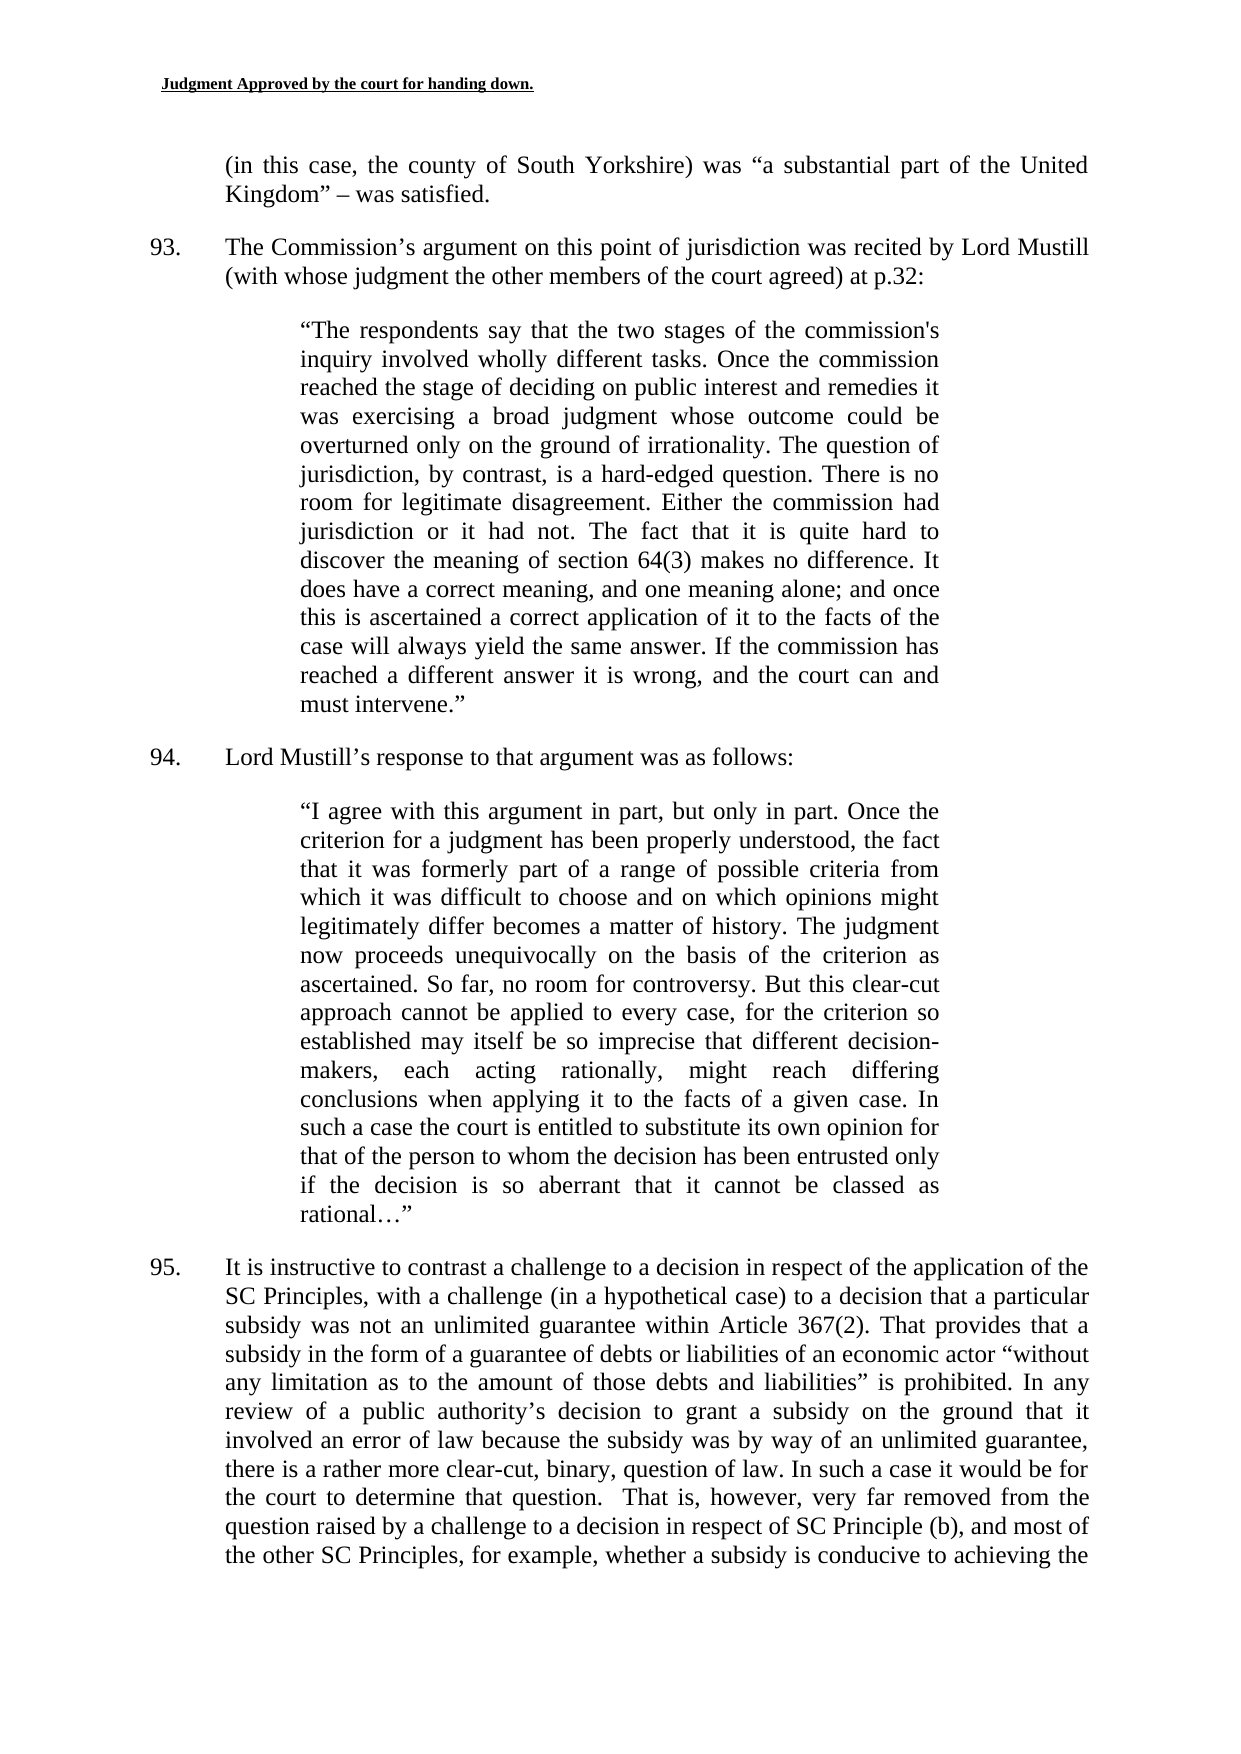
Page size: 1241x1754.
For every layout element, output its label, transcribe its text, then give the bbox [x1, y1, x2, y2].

text “The respondents say that the two stages of the commission's inquiry involved wholly different tasks. Once the commission reached the stage of deciding on public interest and remedies it was exercising a broad judgment whose outcome could be overturned only on the ground of irrationality. The question of jurisdiction, by contrast, is a hard-edged question. There is no room for legitimate disagreement. Either the commission had jurisdiction or it had not. The fact that it is quite hard to discover the meaning of section 64(3) makes no difference. It does have a correct meaning, and one meaning alone; and once this is ascertained a correct application of it to the facts of the case will always yield the same answer. If the commission has reached a different answer it is wrong, and the court can and must intervene.” [300, 315, 940, 717]
text “I agree with this argument in part, but only in part. Once the criterion for a judgment has been properly understood, the fact that it was formerly part of a range of possible criteria from which it was difficult to choose and on which opinions might legitimately differ becomes a matter of history. The judgment now proceeds unequivocally on the basis of the criterion as ascertained. So far, no room for controversy. But this clear-cut approach cannot be applied to every case, for the criterion so established may itself be so imprecise that different decision-makers, each acting rationally, might reach differing conclusions when applying it to the facts of a given case. In such a case the court is entitled to substitute its own opinion for that of the person to whom the decision has been entrusted only if the decision is so aberrant that it cannot be classed as rational…” [300, 796, 940, 1227]
text The Commission’s argument on this point of jurisdiction was recited by Lord Mustill (with whose judgment the other members of the court agreed) at p.32: [150, 232, 1090, 290]
text Lord Mustill’s response to that argument was as follows: [150, 742, 1090, 771]
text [150, 150, 1090, 207]
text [150, 1252, 1090, 1569]
